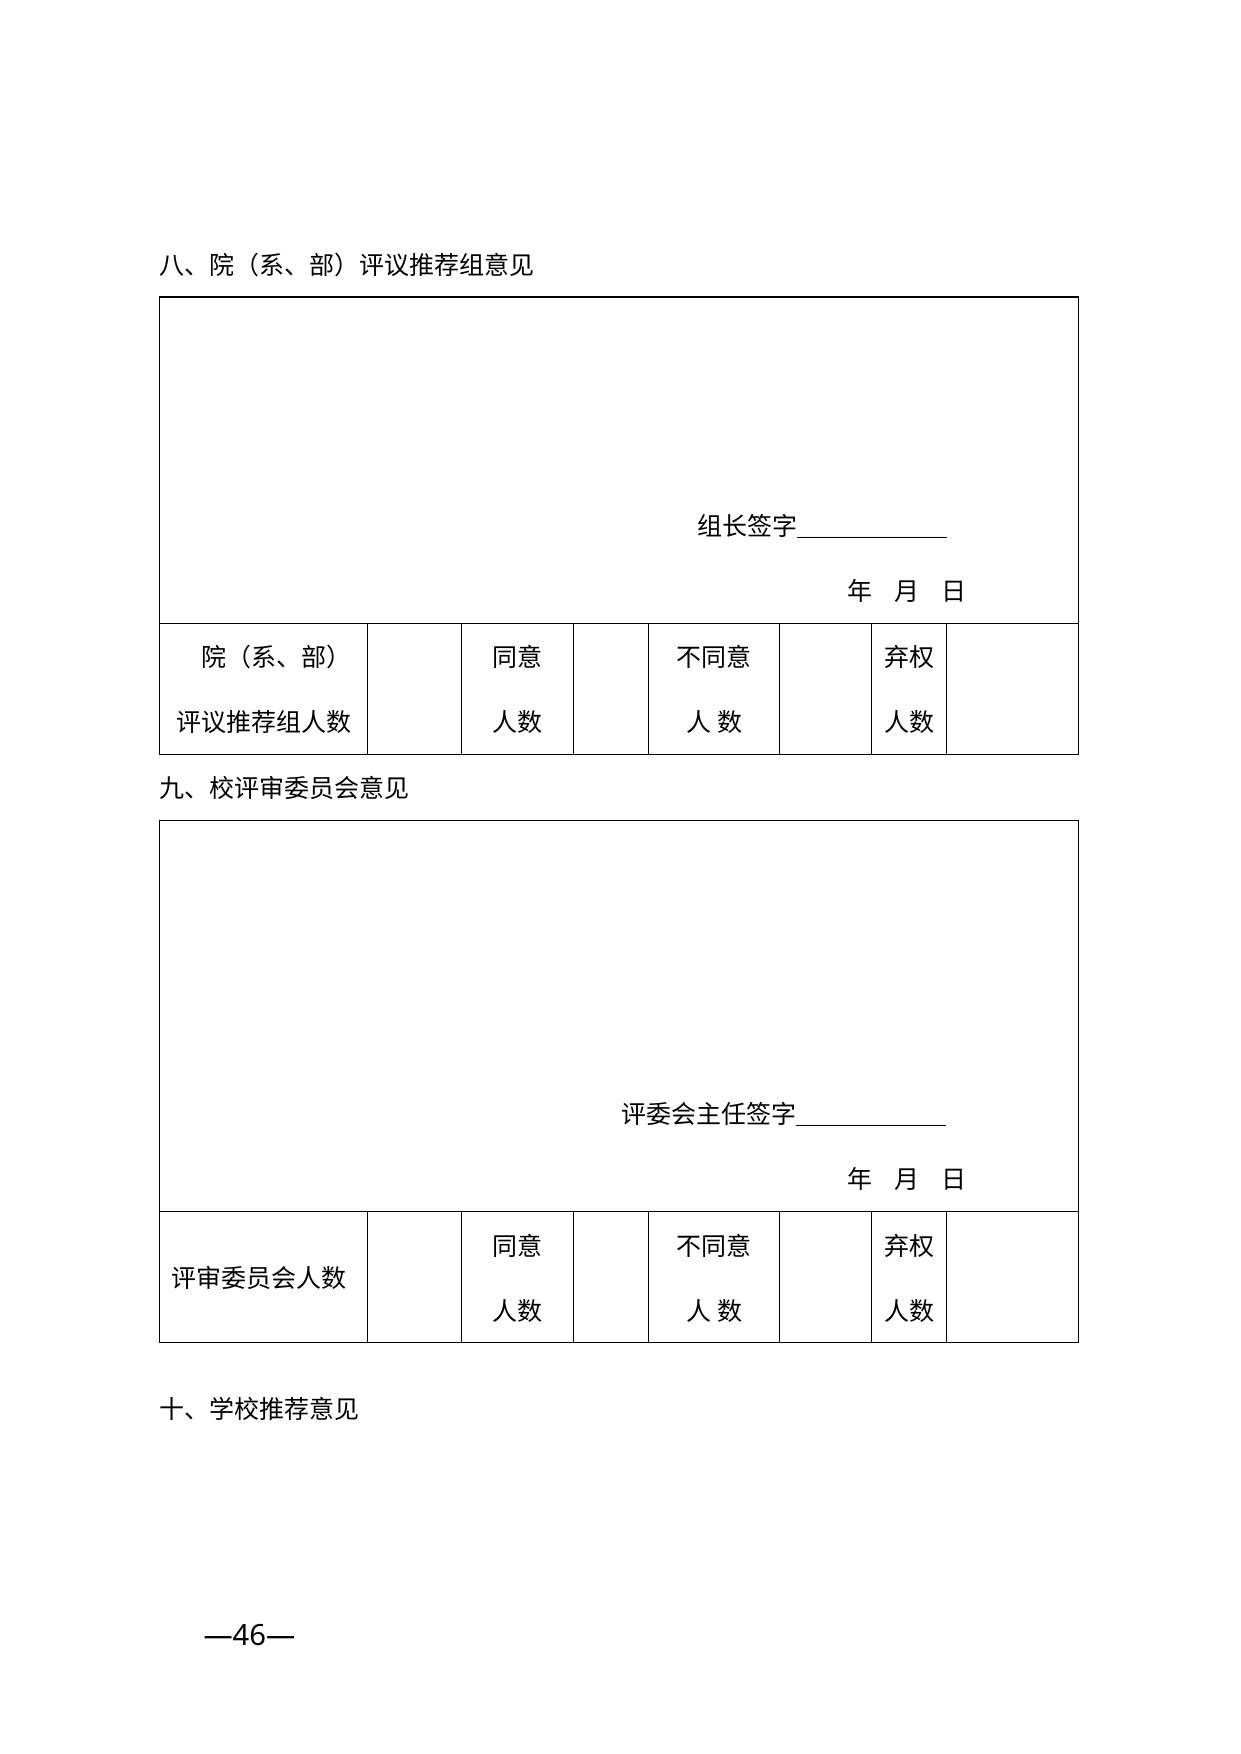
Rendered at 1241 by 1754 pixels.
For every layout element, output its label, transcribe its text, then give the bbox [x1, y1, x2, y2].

table_cell 同意 人数 [462, 1212, 573, 1342]
table_cell [574, 624, 648, 753]
table_cell [574, 1212, 648, 1342]
table_cell [947, 624, 1078, 753]
table_cell [947, 1212, 1078, 1342]
text 十、学校推荐意见 [159, 1375, 1081, 1440]
table_cell [780, 624, 871, 753]
text 八、院（系、部）评议推荐组意见 [159, 231, 1081, 296]
table_header 评委会主任签字＿＿＿＿＿＿ 年 月 日 [160, 821, 1078, 1211]
table_cell [368, 624, 461, 753]
table_cell 不同意 人 数 [649, 1212, 779, 1342]
table_cell 评审委员会人数 [160, 1212, 367, 1342]
table_header 组长签字＿＿＿＿＿＿ 年 月 日 [160, 298, 1078, 622]
table_cell [780, 1212, 871, 1342]
table_cell 不同意 人 数 [649, 624, 779, 753]
text 九、校评审委员会意见 [159, 754, 1081, 819]
table_cell [368, 1212, 461, 1342]
table_cell 院（系、部） 评议推荐组人数 [160, 624, 367, 753]
table_cell 弃权 人数 [872, 624, 946, 753]
table_cell 同意 人数 [462, 624, 573, 753]
table_cell 弃权 人数 [872, 1212, 946, 1342]
